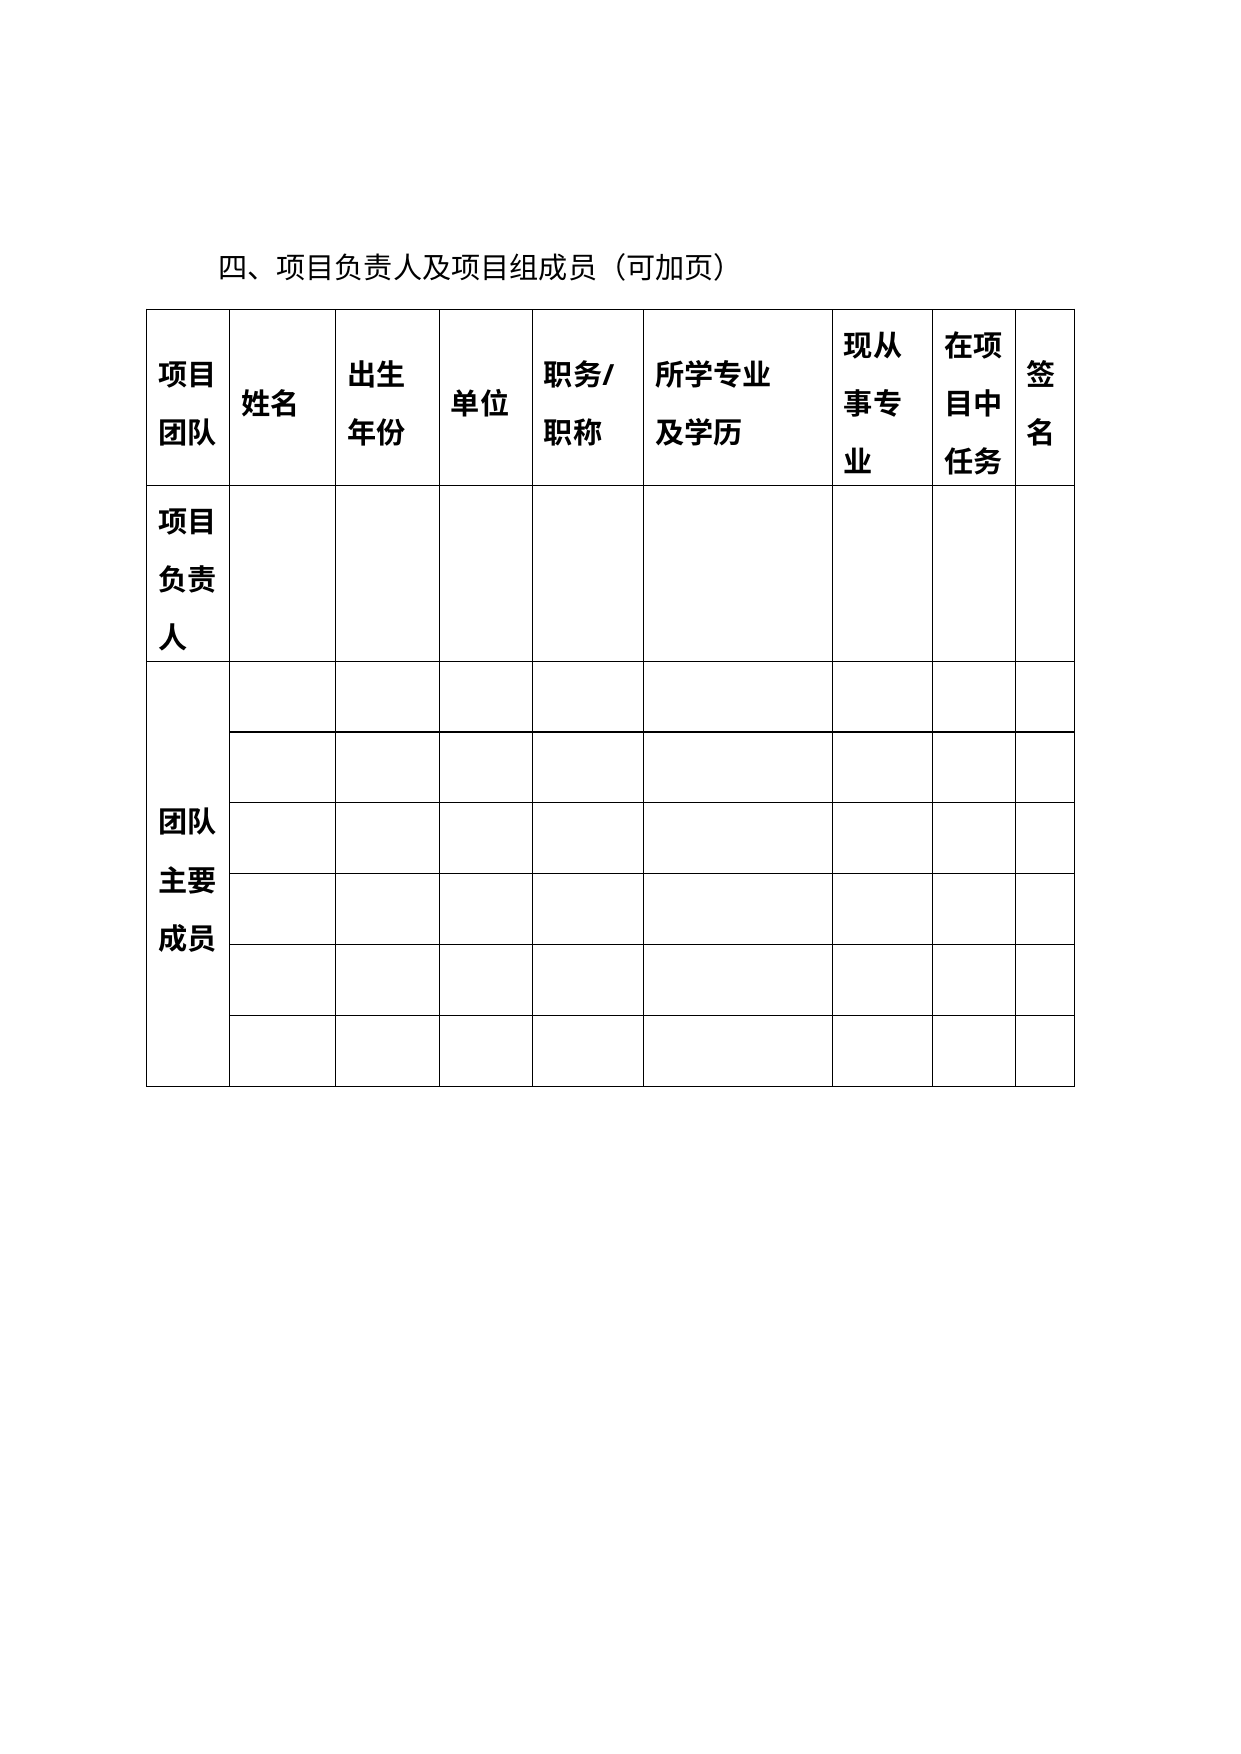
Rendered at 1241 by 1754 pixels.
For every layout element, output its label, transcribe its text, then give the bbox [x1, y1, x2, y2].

table_cell 团队 主要 成员 [147, 662, 229, 1086]
table_cell [336, 874, 439, 944]
table_cell [533, 803, 643, 873]
table_cell [644, 733, 832, 802]
table_header 单位 [440, 310, 532, 484]
table_cell [644, 1016, 832, 1086]
table_cell [644, 486, 832, 661]
table_cell [833, 662, 932, 731]
table_cell 项目 负责人 [147, 486, 229, 661]
table_cell [533, 486, 643, 661]
table_cell [440, 662, 532, 731]
table_cell [336, 662, 439, 731]
table_cell [230, 486, 335, 661]
table_cell [440, 486, 532, 661]
table_header 姓名 [230, 310, 335, 484]
table_header 出生 年份 [336, 310, 439, 484]
table_cell [533, 945, 643, 1015]
table_cell [440, 874, 532, 944]
table_cell [440, 945, 532, 1015]
table_cell [1016, 874, 1074, 944]
table_cell [230, 662, 335, 731]
text 四、项目负责人及项目组成员（可加页） [159, 233, 1081, 298]
table_cell [833, 803, 932, 873]
table_cell [933, 874, 1015, 944]
table_header 职务/ 职称 [533, 310, 643, 484]
table_cell [1016, 945, 1074, 1015]
table_cell [833, 486, 932, 661]
table_header 在项目中任务 [933, 310, 1015, 484]
table_header 现从事专业 [833, 310, 932, 484]
table_header 所学专业 及学历 [644, 310, 832, 484]
table_cell [533, 662, 643, 731]
table_cell [336, 1016, 439, 1086]
table_cell [440, 1016, 532, 1086]
table_cell [336, 945, 439, 1015]
table_cell [933, 803, 1015, 873]
table_cell [933, 733, 1015, 802]
table_cell [933, 1016, 1015, 1086]
table_header 签名 [1016, 310, 1074, 484]
table_cell [230, 945, 335, 1015]
table_cell [644, 945, 832, 1015]
table_cell [230, 803, 335, 873]
table_cell [230, 1016, 335, 1086]
table_cell [533, 733, 643, 802]
table_cell [644, 662, 832, 731]
table_cell [1016, 733, 1074, 802]
table_cell [533, 1016, 643, 1086]
table_cell [440, 733, 532, 802]
table_cell [230, 733, 335, 802]
table_cell [833, 874, 932, 944]
table_cell [933, 945, 1015, 1015]
table_cell [1016, 486, 1074, 661]
table_cell [336, 803, 439, 873]
table_cell [336, 486, 439, 661]
table_cell [440, 803, 532, 873]
table_cell [1016, 662, 1074, 731]
table_cell [933, 486, 1015, 661]
table_cell [336, 733, 439, 802]
table_cell [230, 874, 335, 944]
table_cell [644, 803, 832, 873]
table_cell [1016, 803, 1074, 873]
table_cell [833, 733, 932, 802]
table_header 项目 团队 [147, 310, 229, 484]
table_cell [1016, 1016, 1074, 1086]
table_cell [833, 1016, 932, 1086]
table_cell [533, 874, 643, 944]
table_cell [933, 662, 1015, 731]
table_cell [833, 945, 932, 1015]
table_cell [644, 874, 832, 944]
